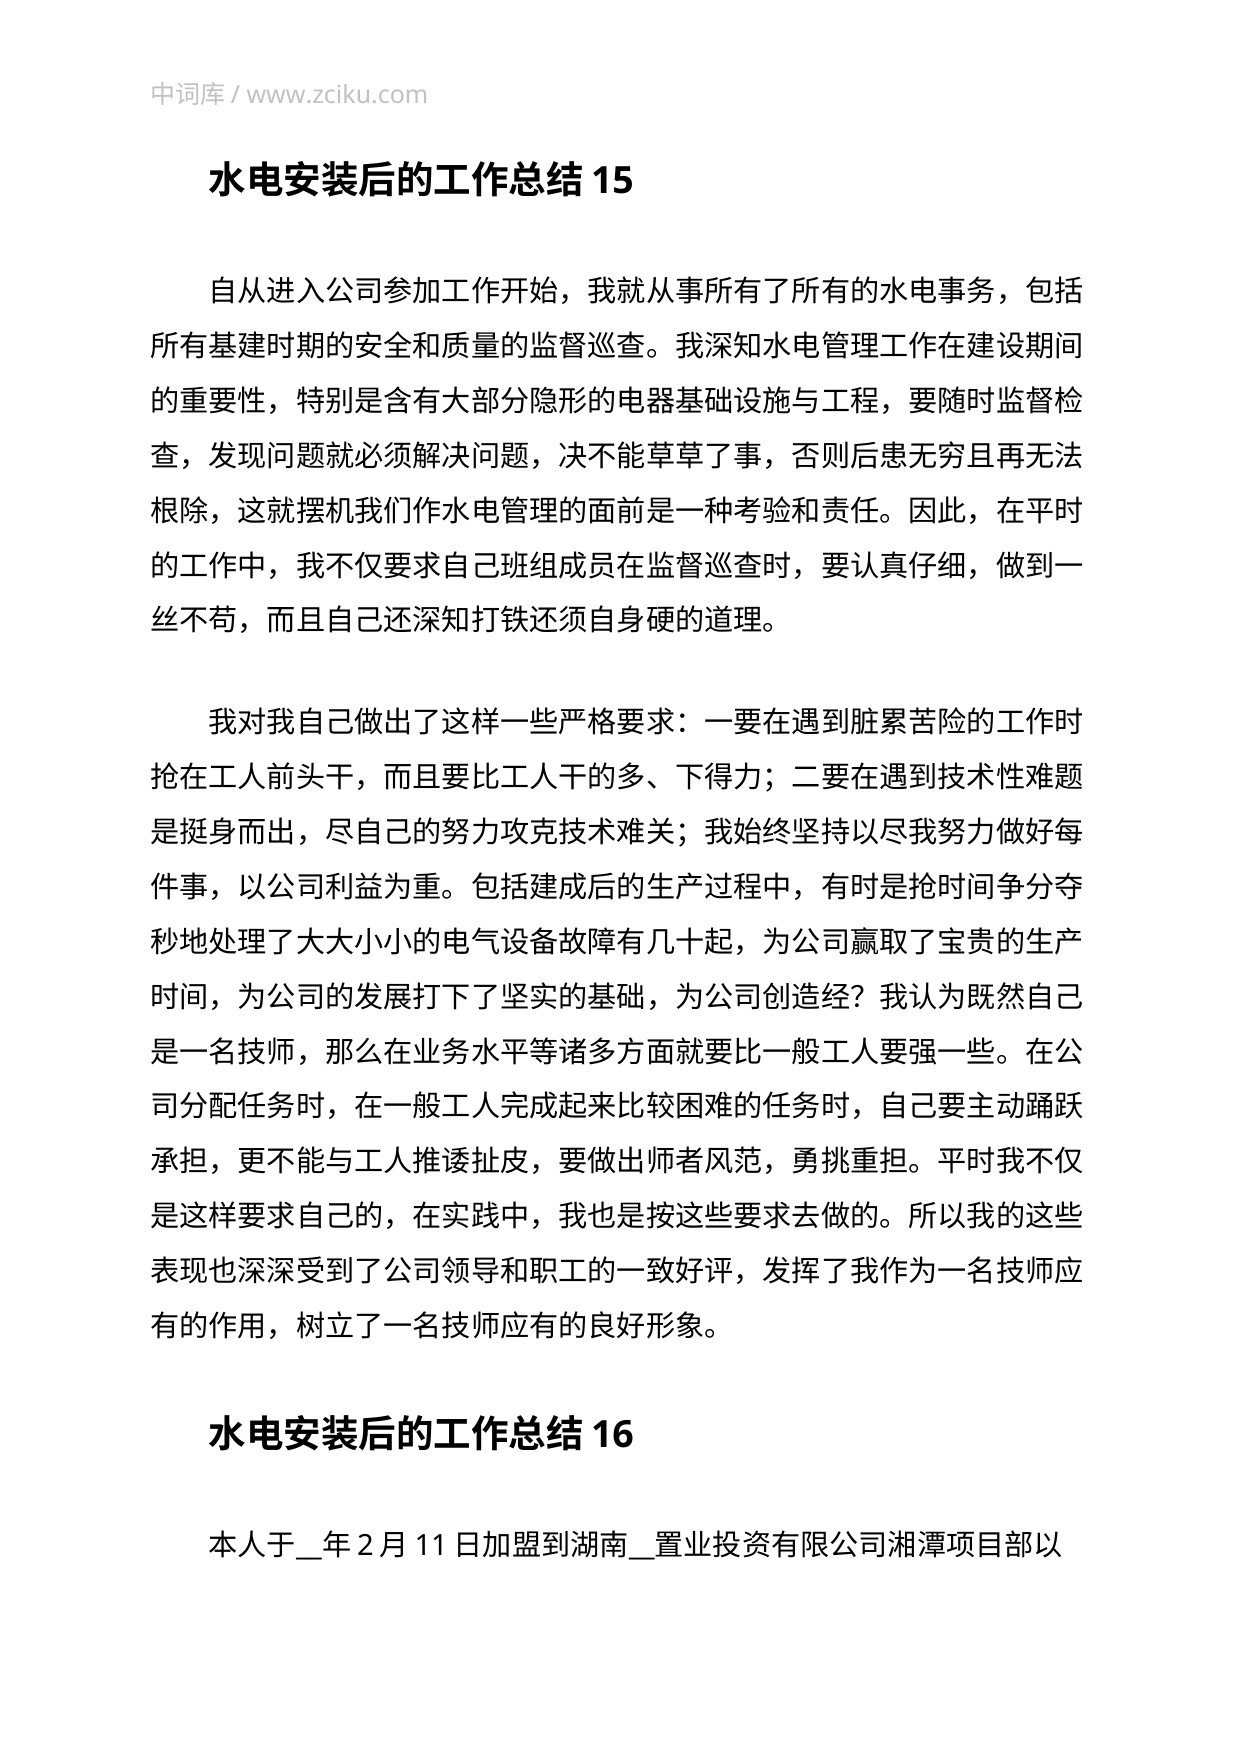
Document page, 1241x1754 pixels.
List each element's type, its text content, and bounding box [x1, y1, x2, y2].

text 水电安装后的工作总结15 [150, 150, 1090, 204]
text 水电安装后的工作总结16 [150, 1404, 1090, 1459]
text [150, 1522, 1090, 1564]
text 我对我自己做出了这样一些严格要求：一要在遇到脏累苦险的工作时抢在工人前头干，而且要比工人干的多、下得力；二要在遇到技术性难题是挺身而出，尽自己的努力攻克技术难关；我始终坚持以尽我努力做好每件事，以公司利益为重。包括建成后的生产过程中，有时是抢时间争分夺秒地处理了大大小小的电气设备故障有几十起，为公司赢取了宝贵的生产时间，为公司的发展打下了坚实的基础，为公司创造经？我认为既然自己是一名技师，那么在业务水平等诸多方面就要比一般工人要强一些。在公司分配任务时，在一般工人完成起来比较困难的任务时，自己要主动踊跃承担，更不能与工人推诿扯皮，要做出师者风范，勇挑重担。平时我不仅是这样要求自己的，在实践中，我也是按这些要求去做的。所以我的这些表现也深深受到了公司领导和职工的一致好评，发挥了我作为一名技师应有的作用，树立了一名技师应有的良好形象。 [150, 699, 1090, 1345]
text 自从进入公司参加工作开始，我就从事所有了所有的水电事务，包括所有基建时期的安全和质量的监督巡查。我深知水电管理工作在建设期间的重要性，特别是含有大部分隐形的电器基础设施与工程，要随时监督检查，发现问题就必须解决问题，决不能草草了事，否则后患无穷且再无法根除，这就摆机我们作水电管理的面前是一种考验和责任。因此，在平时的工作中，我不仅要求自己班组成员在监督巡查时，要认真仔细，做到一丝不苟，而且自己还深知打铁还须自身硬的道理。 [150, 268, 1090, 639]
